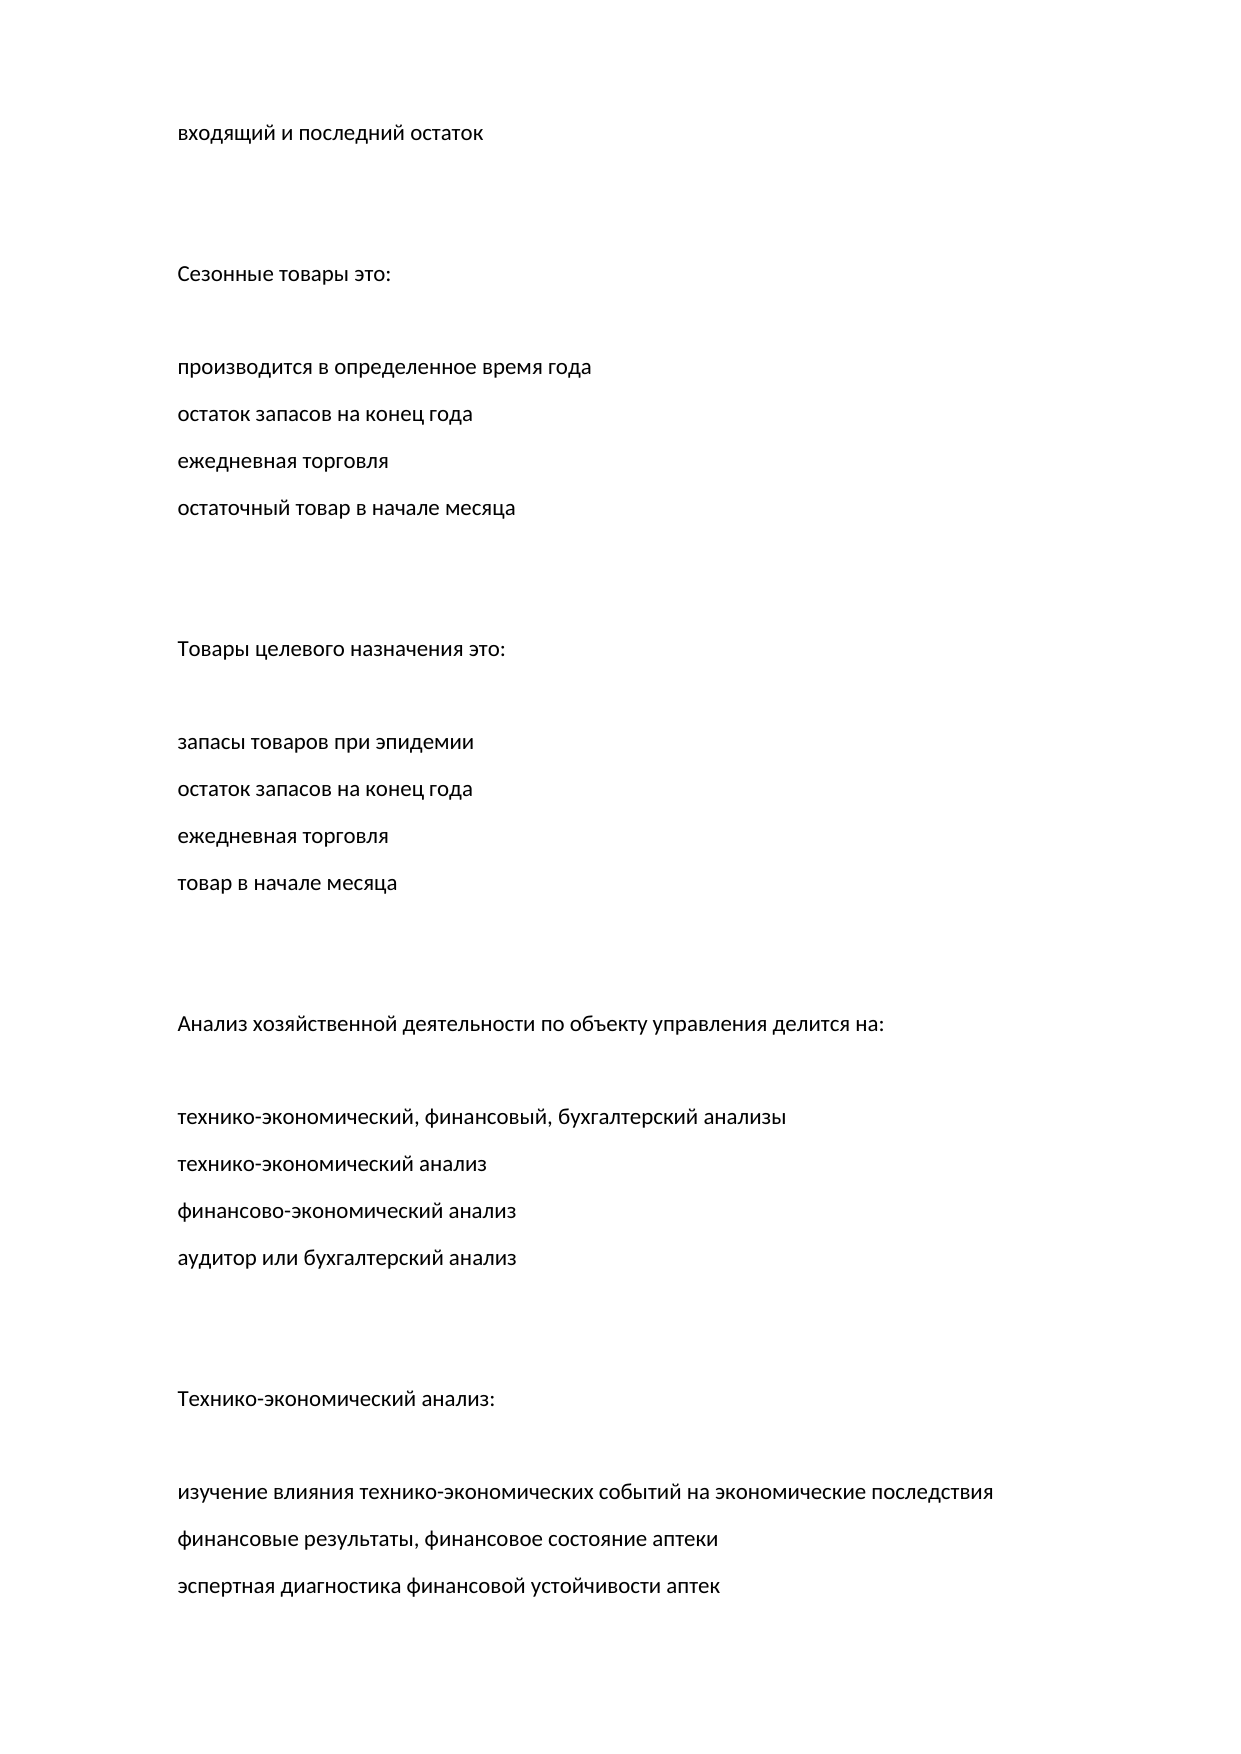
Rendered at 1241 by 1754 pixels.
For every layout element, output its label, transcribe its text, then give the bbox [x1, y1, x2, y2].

text Товары целевого назначения это: [177, 634, 1152, 662]
text остаток запасов на конец года [177, 399, 1152, 427]
text ежедневная торговля [177, 446, 1152, 474]
text запасы товаров при эпидемии [177, 727, 1152, 756]
text Технико-экономический анализ: [177, 1384, 1152, 1412]
text Сезонные товары это: [177, 259, 1152, 287]
text производится в определенное время года [177, 352, 1152, 381]
text технико-экономический анализ [177, 1149, 1152, 1177]
text ежедневная торговля [177, 821, 1152, 849]
text аудитор или бухгалтерский анализ [177, 1243, 1152, 1271]
text товар в начале месяца [177, 868, 1152, 896]
text входящий и последний остаток [177, 118, 1152, 146]
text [177, 1524, 1152, 1552]
text изучение влияния технико-экономических событий на экономические последствия [177, 1477, 1152, 1506]
text эспертная диагностика финансовой устойчивости аптек [177, 1571, 1152, 1599]
text технико-экономический, финансовый, бухгалтерский анализы [177, 1102, 1152, 1131]
text Анализ хозяйственной деятельности по объекту управления делится на: [177, 1009, 1152, 1037]
text финансово-экономический анализ [177, 1196, 1152, 1224]
text остаток запасов на конец года [177, 774, 1152, 802]
text остаточный товар в начале месяца [177, 493, 1152, 521]
